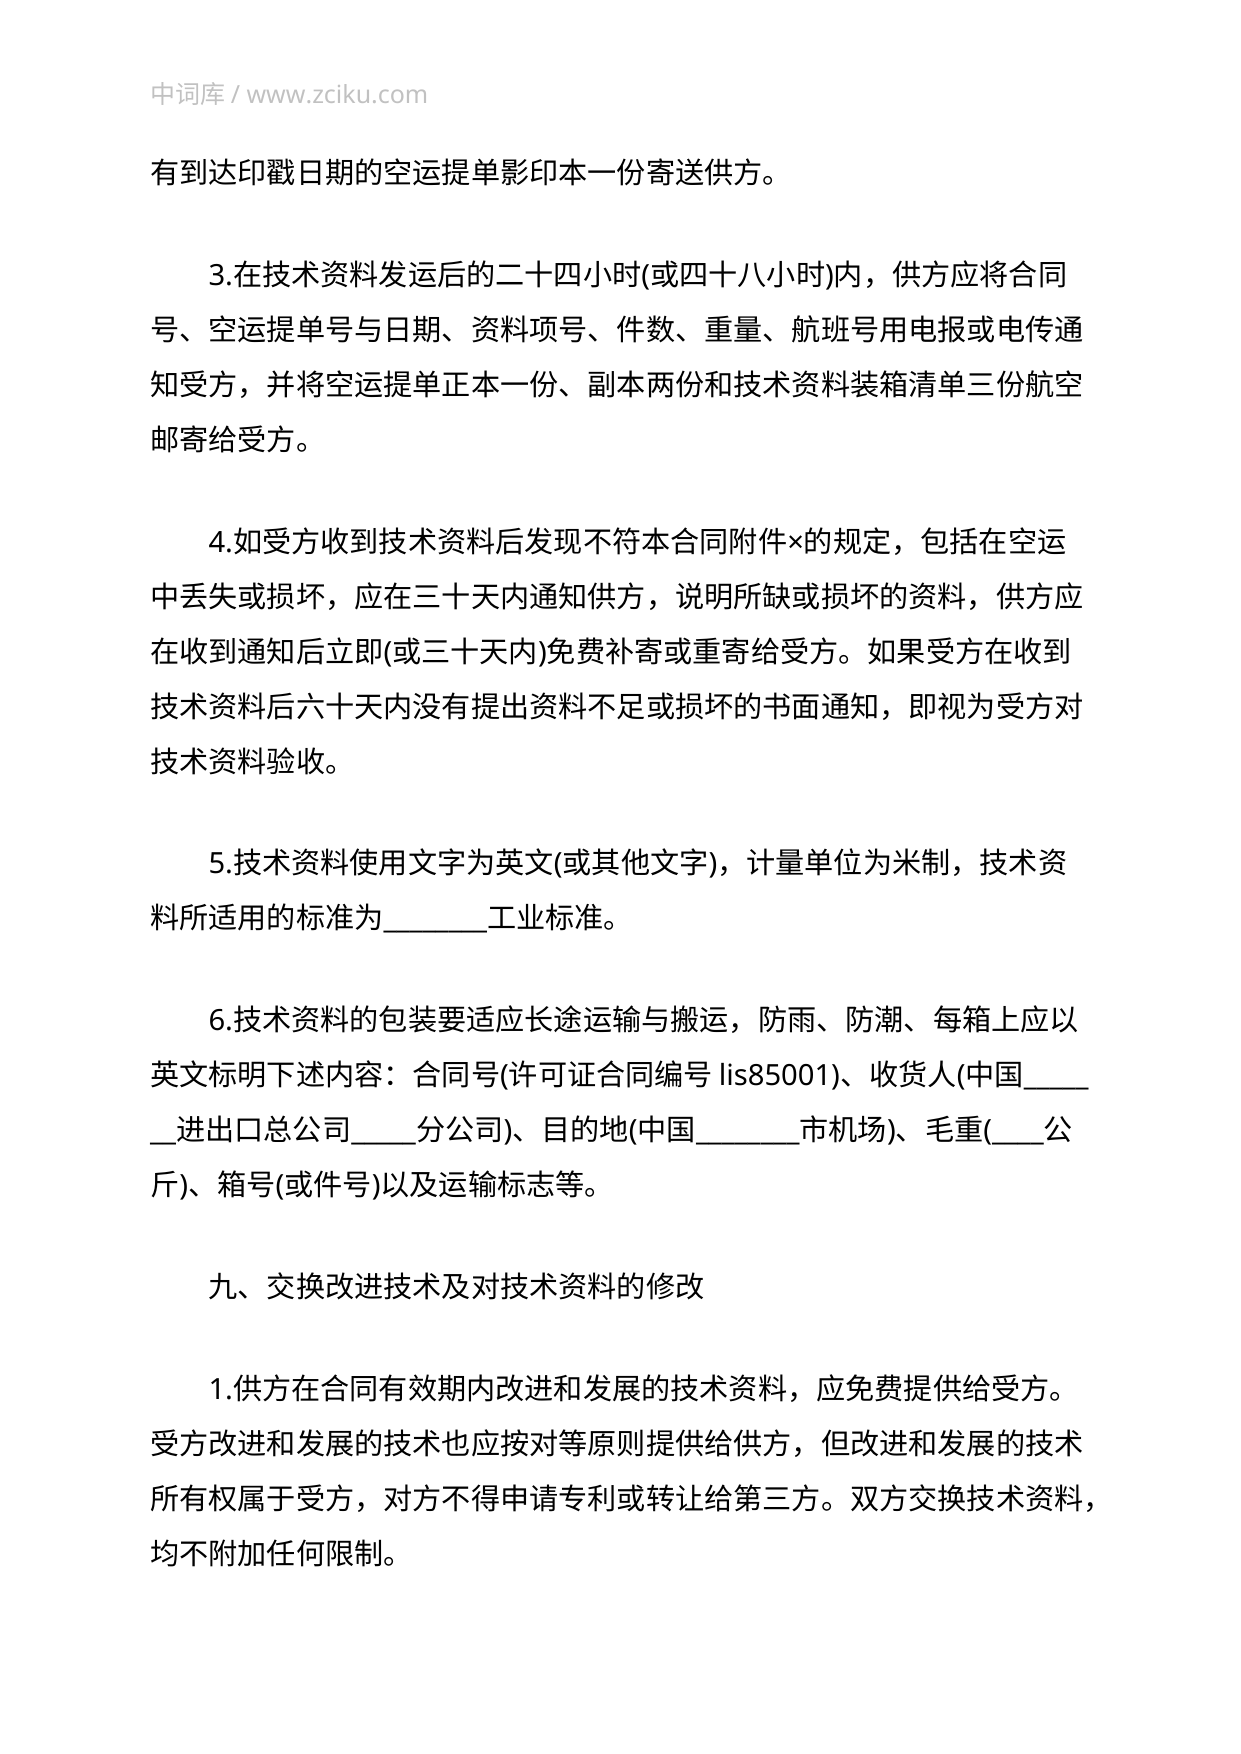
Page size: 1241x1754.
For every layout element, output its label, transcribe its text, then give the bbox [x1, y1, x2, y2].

text 九、交换改进技术及对技术资料的修改 [150, 1264, 1090, 1306]
text 5.技术资料使用文字为英文(或其他文字)，计量单位为米制，技术资料所适用的标准为________工业标准。 [150, 840, 1090, 937]
text 1.供方在合同有效期内改进和发展的技术资料，应免费提供给受方。受方改进和发展的技术也应按对等原则提供给供方，但改进和发展的技术所有权属于受方，对方不得申请专利或转让给第三方。双方交换技术资料，均不附加任何限制。 [150, 1366, 1090, 1573]
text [150, 150, 1090, 192]
text 4.如受方收到技术资料后发现不符本合同附件×的规定，包括在空运中丢失或损坏，应在三十天内通知供方，说明所缺或损坏的资料，供方应在收到通知后立即(或三十天内)免费补寄或重寄给受方。如果受方在收到技术资料后六十天内没有提出资料不足或损坏的书面通知，即视为受方对技术资料验收。 [150, 518, 1090, 780]
text 6.技术资料的包装要适应长途运输与搬运，防雨、防潮、每箱上应以英文标明下述内容：合同号(许可证合同编号lis85001)、收货人(中国_______进出口总公司_____分公司)、目的地(中国________市机场)、毛重(____公斤)、箱号(或件号)以及运输标志等。 [150, 997, 1090, 1204]
text 3.在技术资料发运后的二十四小时(或四十八小时)内，供方应将合同号、空运提单号与日期、资料项号、件数、重量、航班号用电报或电传通知受方，并将空运提单正本一份、副本两份和技术资料装箱清单三份航空邮寄给受方。 [150, 252, 1090, 459]
